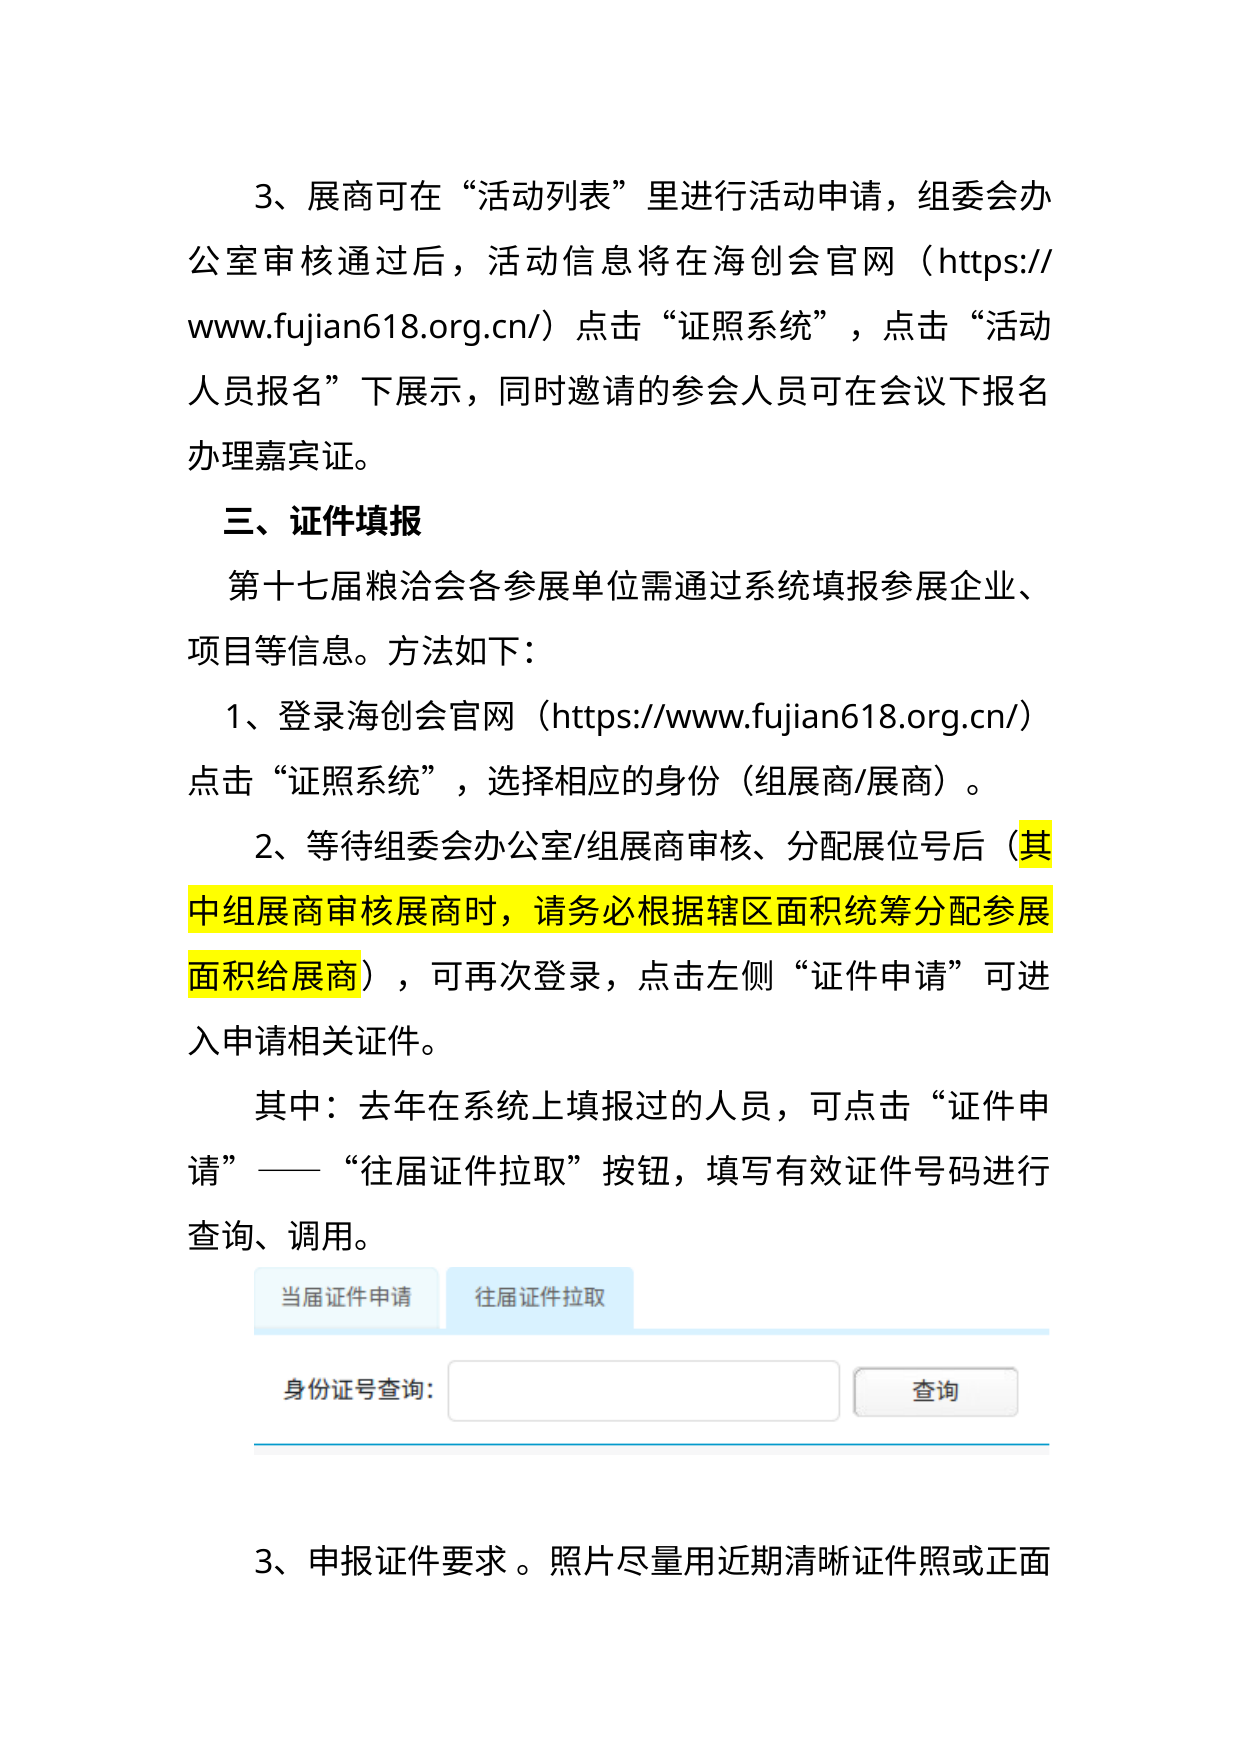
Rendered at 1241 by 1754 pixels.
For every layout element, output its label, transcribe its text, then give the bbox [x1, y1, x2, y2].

text 3、展商可在“活动列表”里进行活动申请，组委会办公室审核通过后，活动信息将在海创会官网（https://www.fujian618.org.cn/）点击“证照系统”，点击“活动人员报名”下展示，同时邀请的参会人员可在会议下报名办理嘉宾证。 [187, 162, 1053, 487]
text 2、等待组委会办公室/组展商审核、分配展位号后（其中组展商审核展商时，请务必根据辖区面积统筹分配参展面积给展商），可再次登录，点击左侧“证件申请”可进入申请相关证件。 [187, 812, 1053, 1072]
text 1、登录海创会官网（https://www.fujian618.org.cn/）点击“证照系统”，选择相应的身份（组展商/展商）。 [187, 682, 1053, 812]
text 三、证件填报 [187, 487, 1053, 552]
picture [254, 1267, 1050, 1443]
text 第十七届粮洽会各参展单位需通过系统填报参展企业、项目等信息。方法如下： [187, 552, 1053, 682]
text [187, 1527, 1053, 1592]
text 其中：去年在系统上填报过的人员，可点击“证件申请”——“往届证件拉取”按钮，填写有效证件号码进行查询、调用。 [187, 1072, 1053, 1267]
picture [254, 1446, 1050, 1455]
